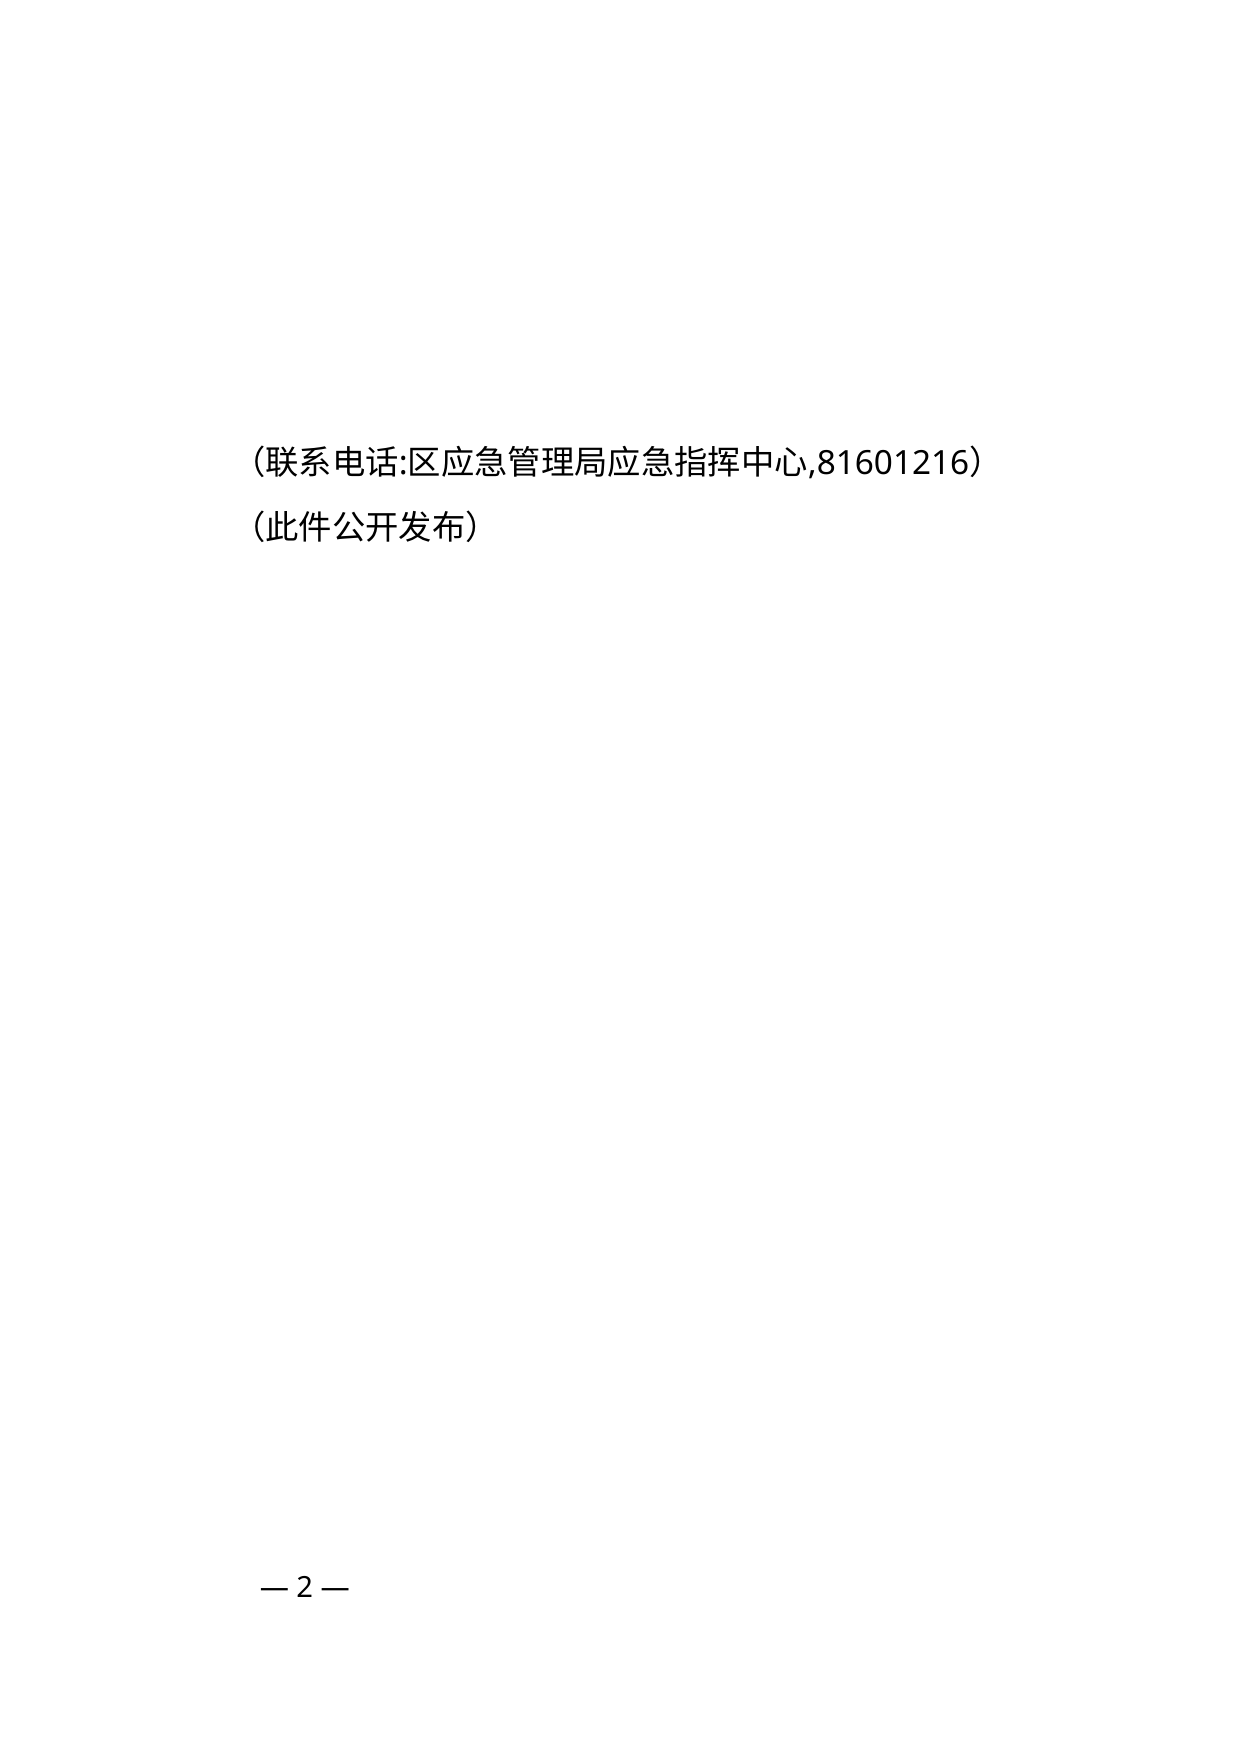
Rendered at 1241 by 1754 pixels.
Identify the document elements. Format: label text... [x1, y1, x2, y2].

list （联系电话:区应急管理局应急指挥中心,81601216） [165, 428, 1087, 493]
list （此件公开发布） [165, 493, 1087, 558]
